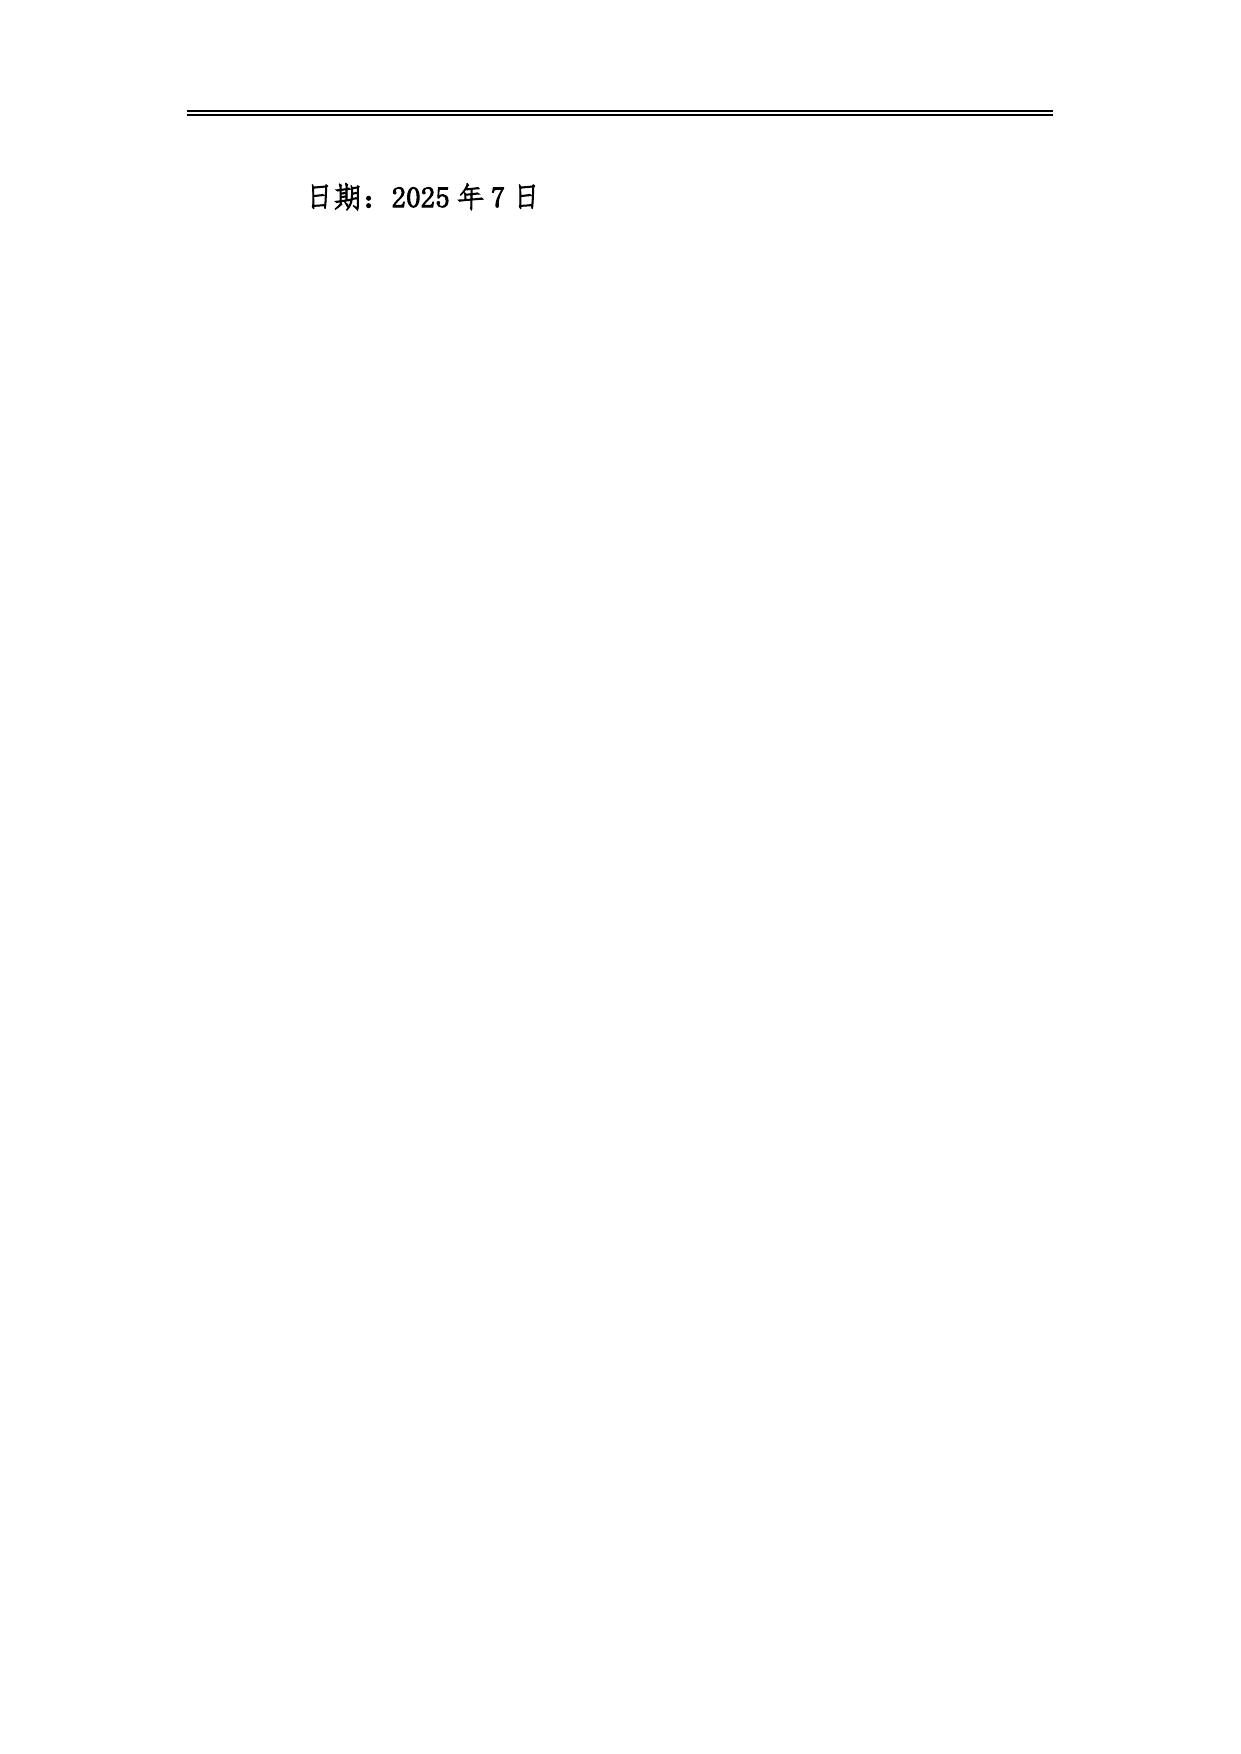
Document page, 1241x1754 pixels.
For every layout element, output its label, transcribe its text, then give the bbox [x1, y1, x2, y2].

text 日期：2025年7日 [187, 162, 1053, 227]
